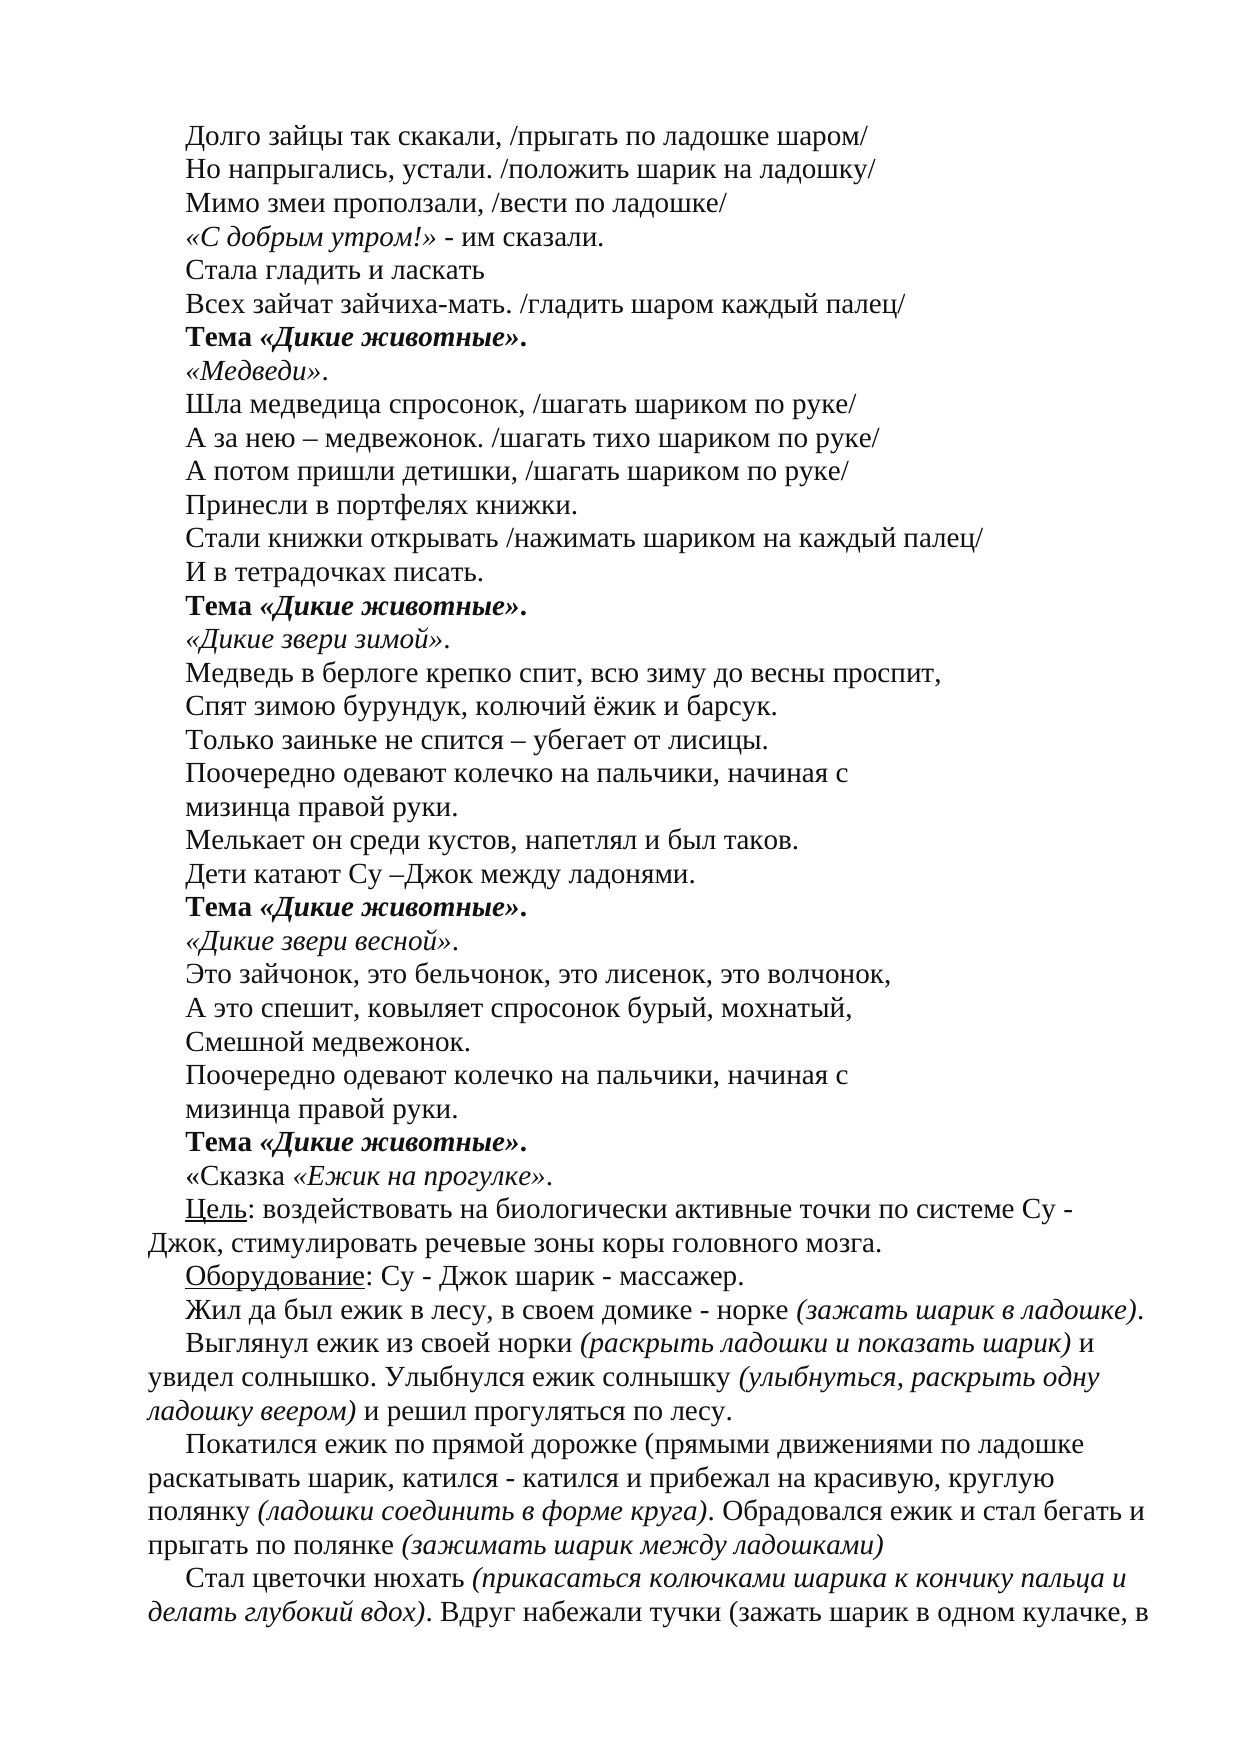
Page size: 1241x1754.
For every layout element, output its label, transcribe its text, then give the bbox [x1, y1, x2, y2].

text Это зайчонок, это бельчонок, это лисенок, это волчонок, [148, 957, 1152, 990]
text Принесли в портфелях книжки. [148, 487, 1152, 521]
text Тема «Дикие животные». [148, 319, 1152, 353]
text Оборудование: Су - Джок шарик - массажер. [148, 1258, 1152, 1292]
text Тема «Дикие животные». [148, 588, 1152, 621]
text Мимо змеи проползали, /вести по ладошке/ [148, 185, 1152, 219]
text «Дикие звери зимой». [148, 621, 1152, 655]
text «Дикие звери весной». [148, 923, 1152, 957]
text Дети катают Су –Джок между ладонями. [148, 856, 1152, 889]
text И в тетрадочках писать. [148, 554, 1152, 588]
text мизинца правой руки. [148, 1091, 1152, 1124]
text Поочередно одевают колечко на пальчики, начиная с [148, 1057, 1152, 1091]
text «Медведи». [148, 353, 1152, 386]
text Всех зайчат зайчиха-мать. /гладить шаром каждый палец/ [148, 286, 1152, 319]
text Спят зимою бурундук, колючий ёжик и барсук. [148, 688, 1152, 722]
text Стала гладить и ласкать [148, 252, 1152, 286]
text Цель: воздействовать на биологически активные точки по системе Су - Джок, стимулировать речевые зоны коры головного мозга. [148, 1191, 1152, 1258]
text Медведь в берлоге крепко спит, всю зиму до весны проспит, [148, 655, 1152, 688]
text Долго зайцы так скакали, /прыгать по ладошке шаром/ [148, 118, 1152, 152]
text «С добрым утром!» - им сказали. [148, 219, 1152, 252]
text Смешной медвежонок. [148, 1024, 1152, 1057]
text Но напрыгались, устали. /положить шарик на ладошку/ [148, 152, 1152, 185]
text Поочередно одевают колечко на пальчики, начиная с [148, 755, 1152, 789]
text Мелькает он среди кустов, напетлял и был таков. [148, 822, 1152, 856]
text Шла медведица спросонок, /шагать шариком по руке/ [148, 386, 1152, 420]
text Покатился ежик по прямой дорожке (прямыми движениями по ладошке раскатывать шарик, катился - катился и прибежал на красивую, круглую полянку (ладошки соединить в форме круга). Обрадовался ежик и стал бегать и прыгать по полянке (зажимать шарик между ладошками) [148, 1426, 1152, 1560]
text Выглянул ежик из своей норки (раскрыть ладошки и показать шарик) и увидел солнышко. Улыбнулся ежик солнышку (улыбнуться, раскрыть одну ладошку веером) и решил прогуляться по лесу. [148, 1326, 1152, 1426]
text Жил да был ежик в лесу, в своем домике - норке (зажать шарик в ладошке). [148, 1292, 1152, 1326]
text А за нею – медвежонок. /шагать тихо шариком по руке/ [148, 420, 1152, 453]
text «Сказка «Ежик на прогулке». [148, 1158, 1152, 1191]
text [148, 1560, 1152, 1627]
text Тема «Дикие животные». [148, 1124, 1152, 1158]
text А потом пришли детишки, /шагать шариком по руке/ [148, 453, 1152, 487]
text А это спешит, ковыляет спросонок бурый, мохнатый, [148, 990, 1152, 1024]
text Только заиньке не спится – убегает от лисицы. [148, 722, 1152, 755]
text Тема «Дикие животные». [148, 889, 1152, 923]
text мизинца правой руки. [148, 789, 1152, 822]
text Стали книжки открывать /нажимать шариком на каждый палец/ [148, 521, 1152, 554]
